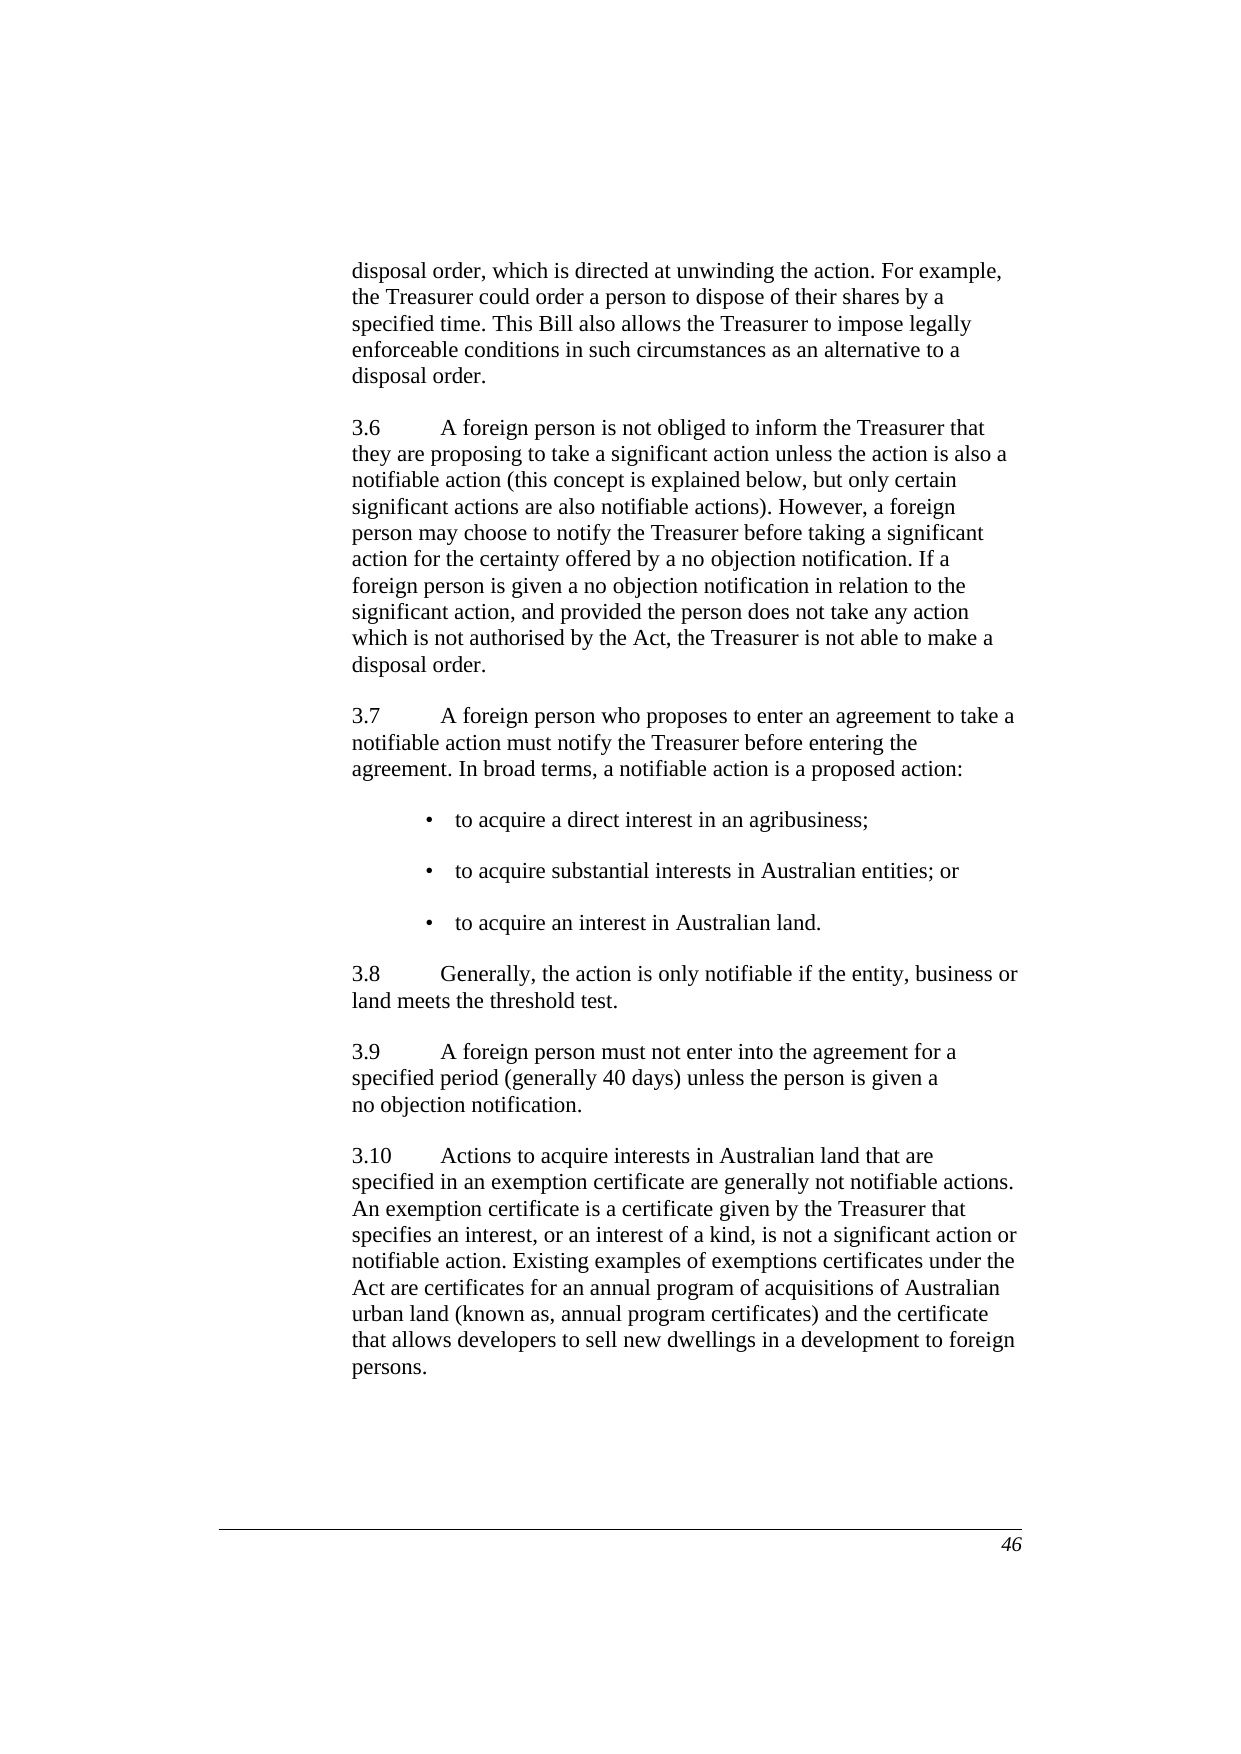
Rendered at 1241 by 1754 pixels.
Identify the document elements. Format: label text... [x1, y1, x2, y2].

text to acquire a direct interest in an agribusiness; [425, 806, 1022, 833]
text A foreign person is not obliged to inform the Treasurer that they are proposing to take a significant action unless the action is also a notifiable action (this concept is explained below, but only certain significant actions are also notifiable actions). However, a foreign person may choose to notify the Treasurer before taking a significant action for the certainty offered by a no objection notification. If a foreign person is given a no objection notification in relation to the significant action, and provided the person does not take any action which is not authorised by the Act, the Treasurer is not able to make a disposal order. [352, 414, 1022, 677]
text to acquire an interest in Australian land. [425, 909, 1022, 935]
text Generally, the action is only notifiable if the entity, business or land meets the threshold test. [352, 960, 1022, 1013]
text A foreign person who proposes to enter an agreement to take a notifiable action must notify the Treasurer before entering the agreement. In broad terms, a notifiable action is a proposed action: [352, 702, 1022, 781]
text to acquire substantial interests in Australian entities; or [425, 858, 1022, 884]
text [352, 257, 1022, 389]
text A foreign person must not enter into the agreement for a specified period (generally 40 days) unless the person is given a no objection notification. [352, 1038, 1022, 1117]
text Actions to acquire interests in Australian land that are specified in an exemption certificate are generally not notifiable actions. An exemption certificate is a certificate given by the Treasurer that specifies an interest, or an interest of a kind, is not a significant action or notifiable action. Existing examples of exemptions certificates under the Act are certificates for an annual program of acquisitions of Australian urban land (known as, annual program certificates) and the certificate that allows developers to sell new dwellings in a development to foreign persons. [352, 1142, 1022, 1379]
